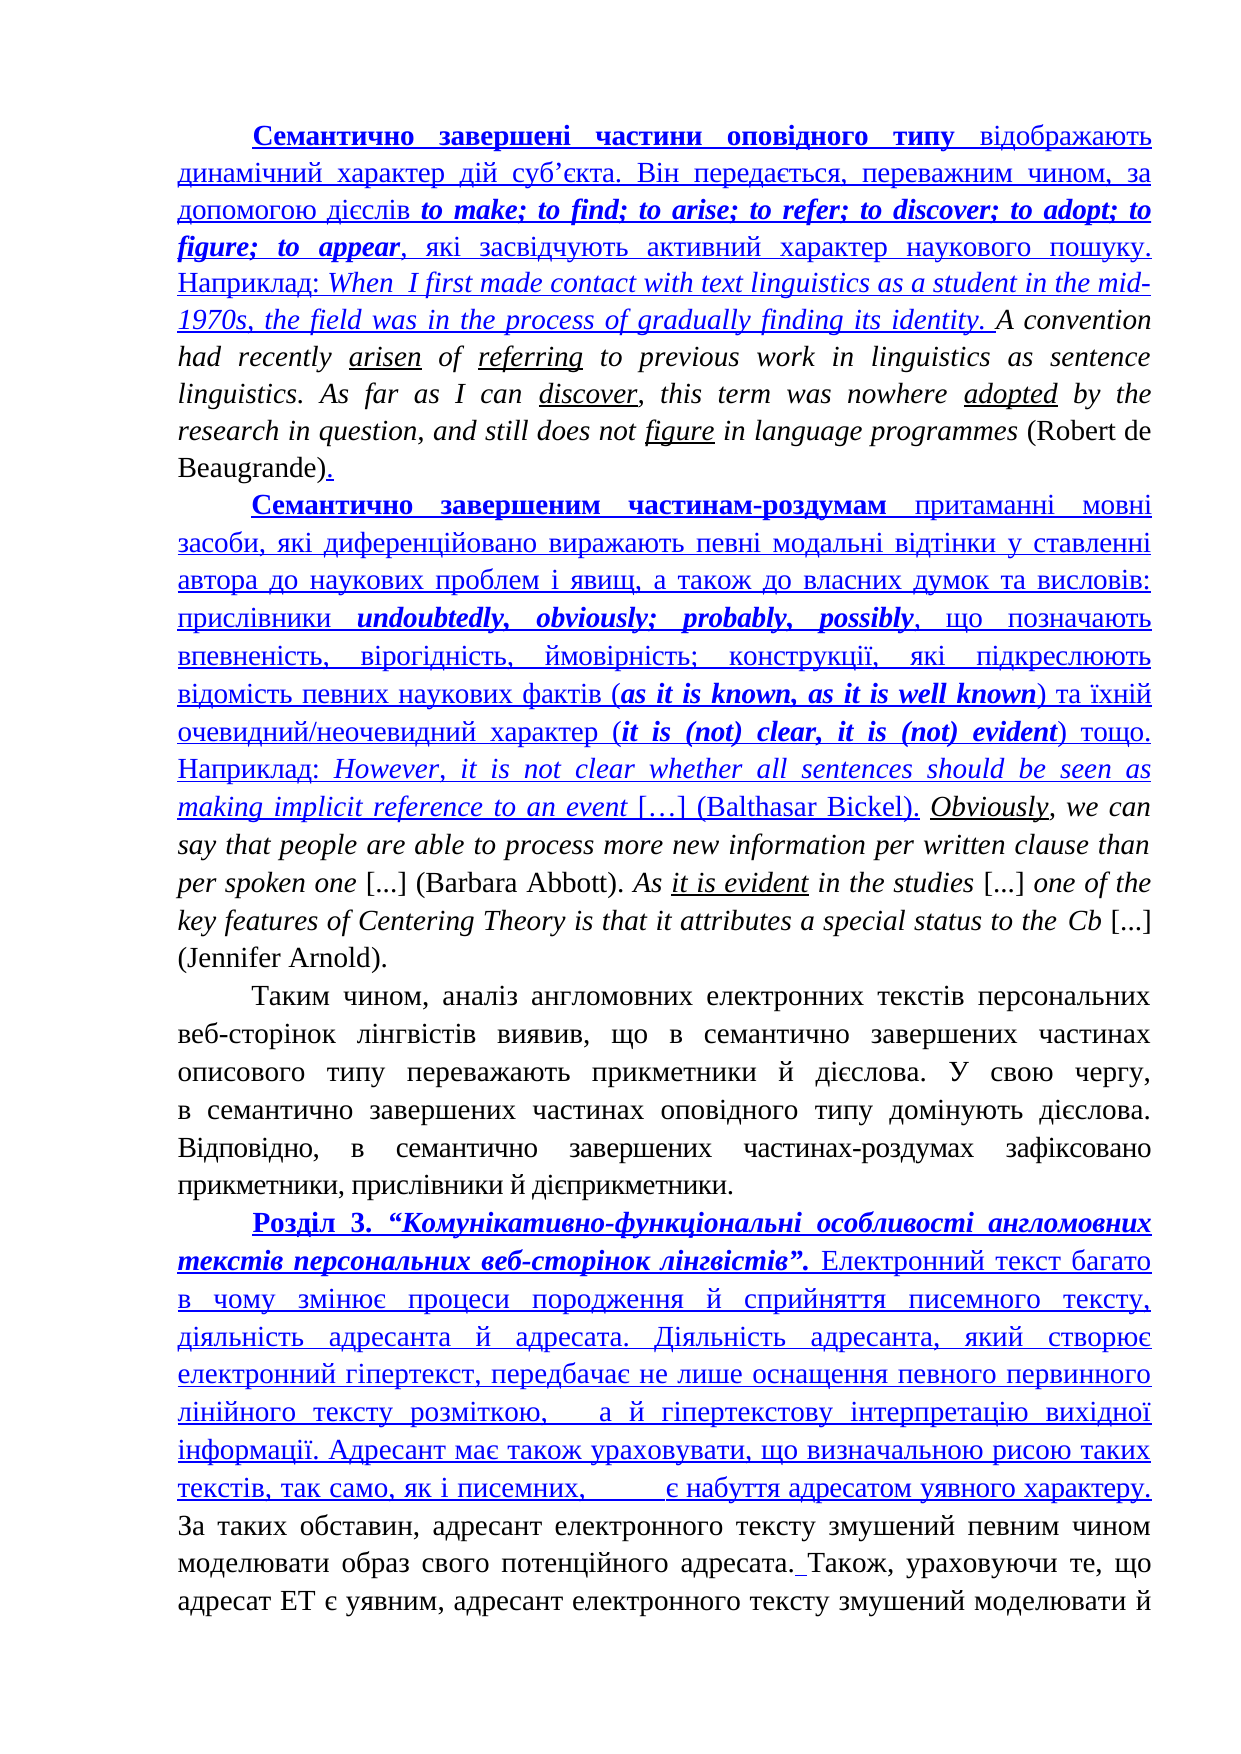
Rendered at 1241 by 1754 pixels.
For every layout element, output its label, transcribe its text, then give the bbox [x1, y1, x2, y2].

text Семантично завершені частини оповідного типу відображають динамічний характер дій суб’єкта. Він передається, переважним чином, за допомогою дієслів to make; to find; to arise; to refer; to discover; to adopt; to figure; to appear, які засвідчують активний характер наукового пошуку. Наприклад: When I first made contact with text linguistics as a student in the mid-1970s, the field was in the process of gradually finding its identity. A convention had recently arisen of referring to previous work in linguistics as sentence linguistics. As far as I can discover, this term was nowhere adopted by the research in question, and still does not figure in language programmes (Robert de Beaugrande). [177, 118, 1152, 221]
text Семантично завершені частини оповідного типу відображають динамічний характер дій суб’єкта. Він передається, переважним чином, за допомогою дієслів to make; to find; to arise; to refer; to discover; to adopt; to figure; to appear, які засвідчують активний характер наукового пошуку. Наприклад: When I first made contact with text linguistics as a student in the mid-1970s, the field was in the process of gradually finding its identity. A convention had recently arisen of referring to previous work in linguistics as sentence linguistics. As far as I can discover, this term was nowhere adopted by the research in question, and still does not figure in language programmes (Robert de Beaugrande). [177, 259, 1152, 483]
text Семантично завершеним частинам-роздумам притаманні мовні засоби, які диференційовано виражають певні модальні відтінки у ставленні автора до наукових проблем і явищ, а також до власних думок та висловів: прислівники undoubtedlу, obviously; probably, possibly, що позначають впевненість, вірогідність, ймовірність; конструкції, які підкреслюють відомість певних наукових фактів (as it is known, as it is well known) та їхній очевидний/неочевидний характер (it is (not) clear, it is (not) evident) тощо. Наприклад: However, it is not clear whether all sentences should be seen as making implicit reference to an event […] (Balthasar Bickel). Obviously, we can say that people are able to process more new information per written clause than per spoken one [...] (Barbara Abbott). As it is evident in the studies [...] one of the key features of Centering Theory is that it attributes a special status to the Cb [...] (Jennifer Arnold). [177, 707, 1152, 974]
text Таким чином, аналіз англомовних електронних текстів персональних веб-сторінок лінгвістів виявив, що в семантично завершених частинах описового типу переважають прикметники й дієслова. У свою чергу, в семантично завершених частинах оповідного типу домінують дієслова. Відповідно, в семантично завершених частинах-роздумах зафіксовано прикметники, прислівники й дієприкметники. [177, 978, 1152, 1201]
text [177, 1500, 1152, 1617]
text Семантично завершеним частинам-роздумам притаманні мовні засоби, які диференційовано виражають певні модальні відтінки у ставленні автора до наукових проблем і явищ, а також до власних думок та висловів: прислівники undoubtedlу, obviously; probably, possibly, що позначають впевненість, вірогідність, ймовірність; конструкції, які підкреслюють відомість певних наукових фактів (as it is known, as it is well known) та їхній очевидний/неочевидний характер (it is (not) clear, it is (not) evident) тощо. Наприклад: However, it is not clear whether all sentences should be seen as making implicit reference to an event […] (Balthasar Bickel). Obviously, we can say that people are able to process more new information per written clause than per spoken one [...] (Barbara Abbott). As it is evident in the studies [...] one of the key features of Centering Theory is that it attributes a special status to the Cb [...] (Jennifer Arnold). [177, 631, 1152, 705]
text Семантично завершеним частинам-роздумам притаманні мовні засоби, які диференційовано виражають певні модальні відтінки у ставленні автора до наукових проблем і явищ, а також до власних думок та висловів: прислівники undoubtedlу, obviously; probably, possibly, що позначають впевненість, вірогідність, ймовірність; конструкції, які підкреслюють відомість певних наукових фактів (as it is known, as it is well known) та їхній очевидний/неочевидний характер (it is (not) clear, it is (not) evident) тощо. Наприклад: However, it is not clear whether all sentences should be seen as making implicit reference to an event […] (Balthasar Bickel). Obviously, we can say that people are able to process more new information per written clause than per spoken one [...] (Barbara Abbott). As it is evident in the studies [...] one of the key features of Centering Theory is that it attributes a special status to the Cb [...] (Jennifer Arnold). [177, 487, 1152, 629]
